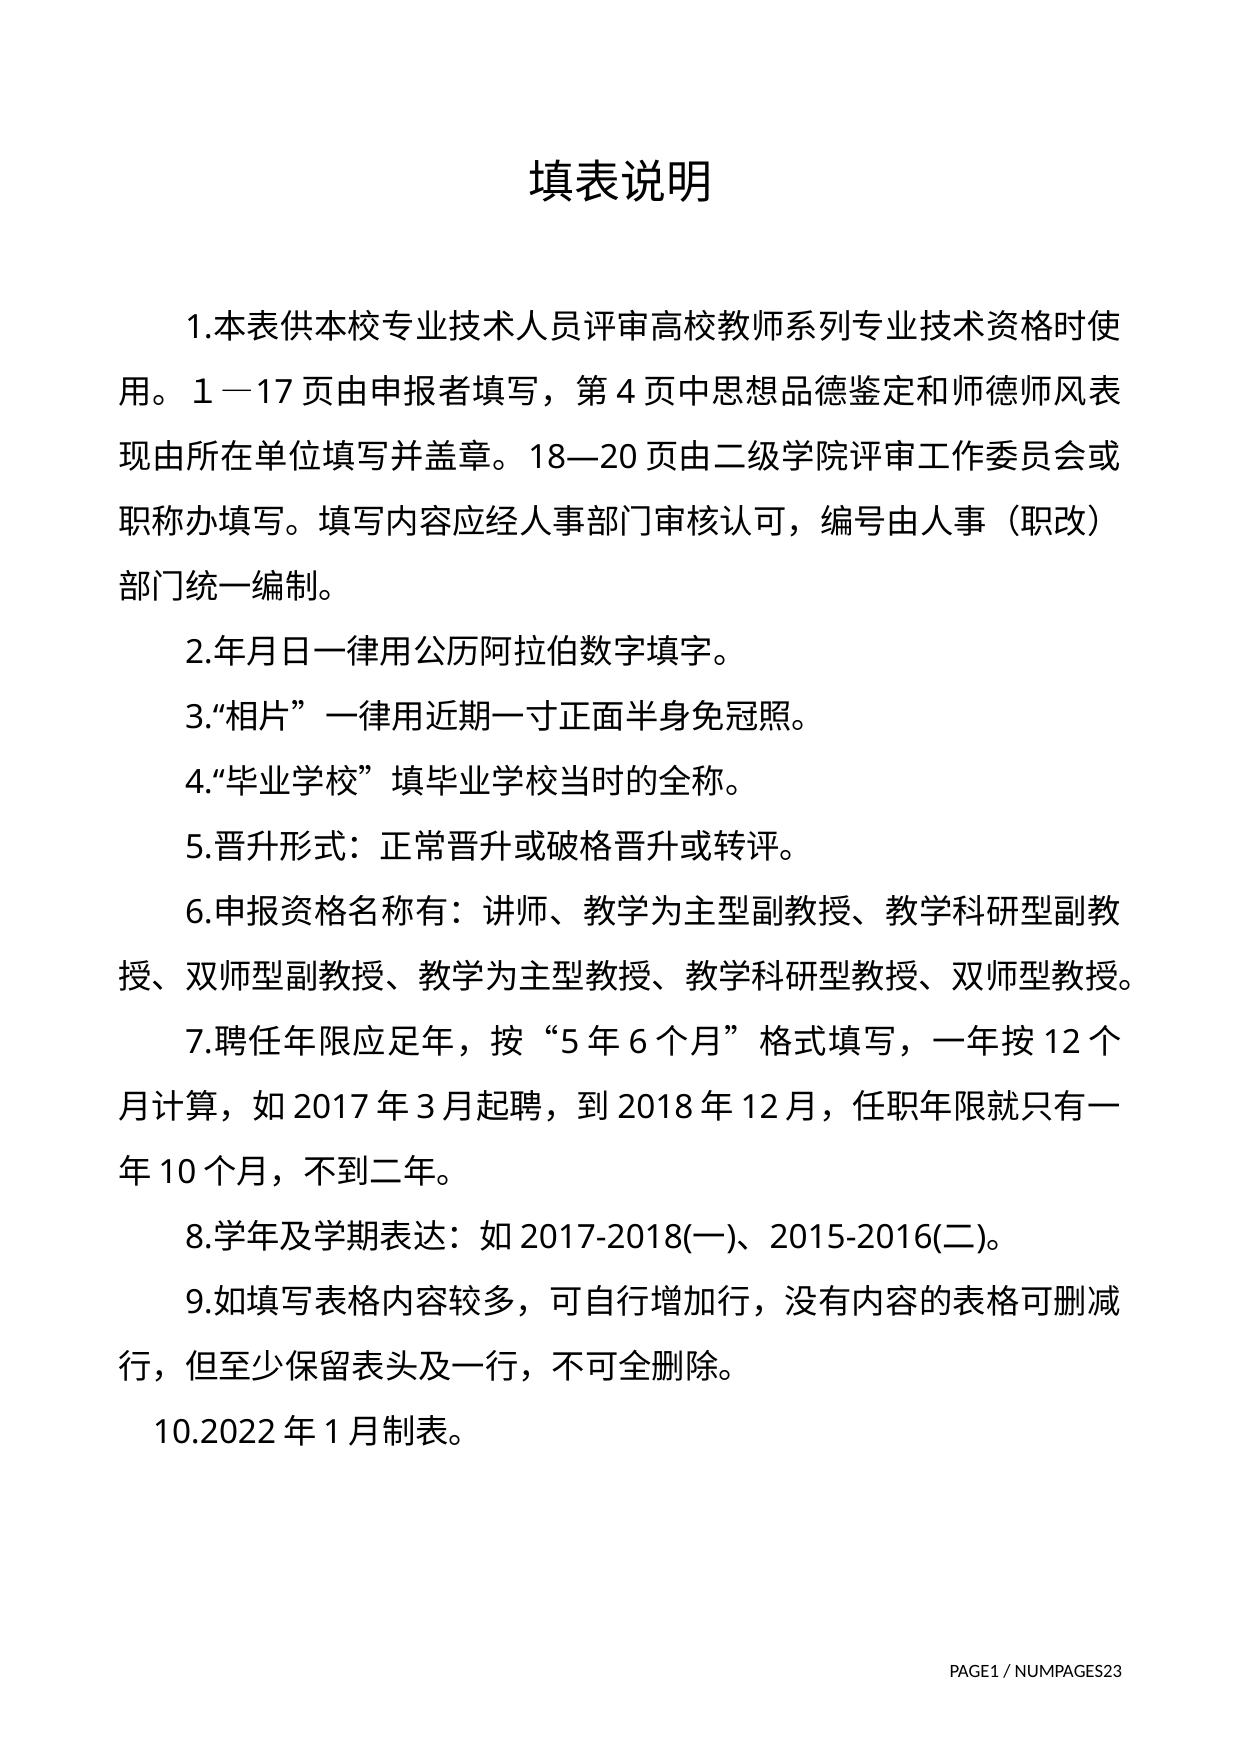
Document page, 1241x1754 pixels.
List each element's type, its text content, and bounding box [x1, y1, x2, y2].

text 4.“毕业学校”填毕业学校当时的全称。 [118, 747, 1122, 812]
text 2.年月日一律用公历阿拉伯数字填字。 [118, 617, 1122, 682]
text 3.“相片”一律用近期一寸正面半身免冠照。 [118, 682, 1122, 747]
text 1.本表供本校专业技术人员评审高校教师系列专业技术资格时使用。１—17页由申报者填写，第4页中思想品德鉴定和师德师风表现由所在单位填写并盖章。18—20页由二级学院评审工作委员会或职称办填写。填写内容应经人事部门审核认可，编号由人事（职改）部门统一编制。 [118, 292, 1122, 617]
text 填表说明 [118, 129, 1122, 227]
text 7.聘任年限应足年，按“5年6个月”格式填写，一年按12个月计算，如2017年3月起聘，到2018年12月，任职年限就只有一年10个月，不到二年。 [118, 1007, 1122, 1202]
text 8.学年及学期表达：如2017-2018(一)、2015-2016(二)。 [118, 1202, 1122, 1267]
text 10.2022年1月制表。 [118, 1397, 1122, 1462]
text 5.晋升形式：正常晋升或破格晋升或转评。 [118, 812, 1122, 877]
text 9.如填写表格内容较多，可自行增加行，没有内容的表格可删减行，但至少保留表头及一行，不可全删除。 [118, 1267, 1122, 1397]
text 6.申报资格名称有：讲师、教学为主型副教授、教学科研型副教授、双师型副教授、教学为主型教授、教学科研型教授、双师型教授。 [118, 877, 1122, 1007]
